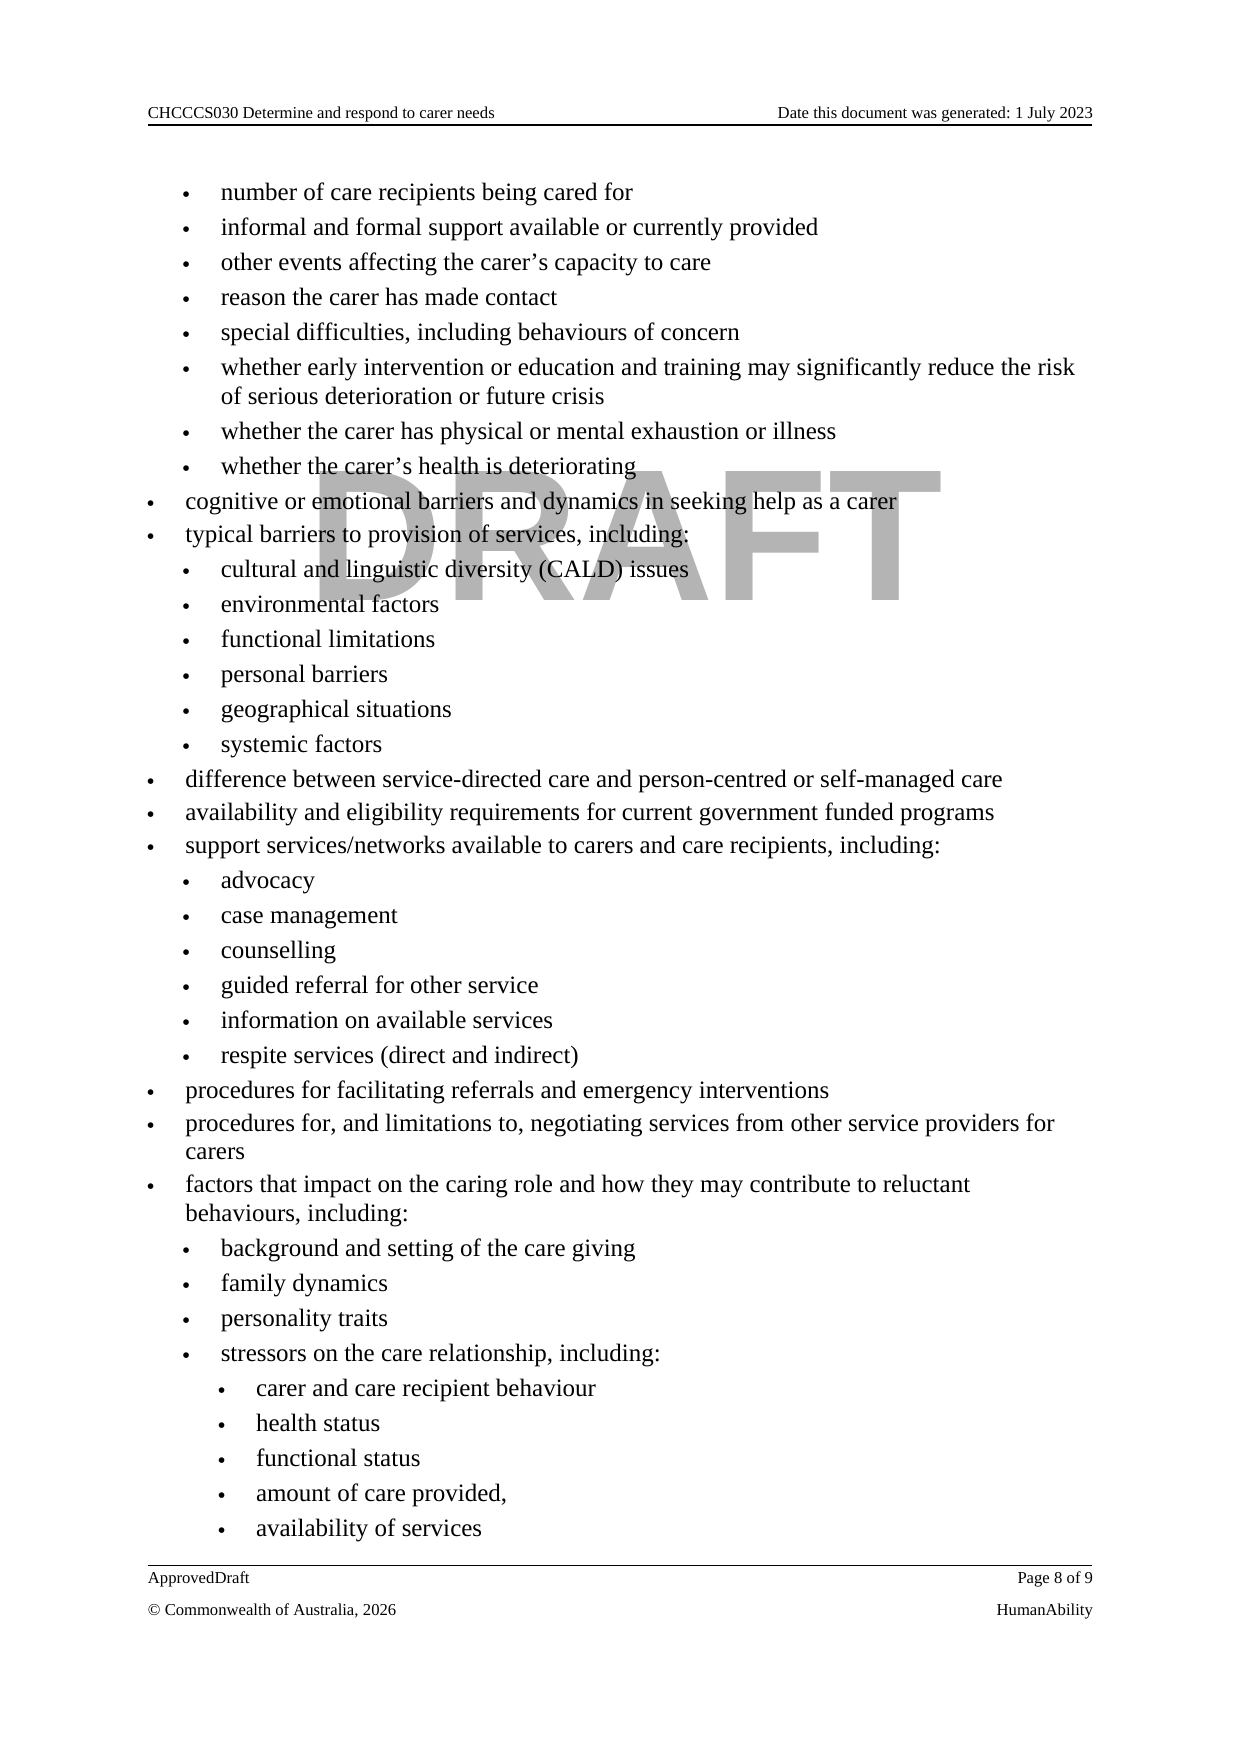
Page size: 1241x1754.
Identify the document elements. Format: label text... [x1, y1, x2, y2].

list advocacy [183, 865, 1092, 893]
list family dynamics [183, 1268, 1092, 1297]
list factors that impact on the caring role and how they may contribute to reluctant behaviours, including: [148, 1169, 1092, 1227]
list geographical situations [183, 694, 1092, 723]
list functional limitations [183, 624, 1092, 653]
list case management [183, 900, 1092, 928]
list whether the carer has physical or mental exhaustion or illness [183, 416, 1092, 445]
list procedures for, and limitations to, negotiating services from other service providers for carers [148, 1108, 1092, 1165]
list availability of services [218, 1513, 1092, 1542]
list special difficulties, including behaviours of concern [183, 317, 1092, 346]
list stressors on the care relationship, including: [183, 1338, 1092, 1367]
list support services/networks available to carers and care recipients, including: [148, 830, 1092, 858]
list typical barriers to provision of services, including: [148, 519, 1092, 548]
list information on available services [183, 1005, 1092, 1033]
list systemic factors [183, 729, 1092, 758]
list carer and care recipient behaviour [218, 1373, 1092, 1402]
list procedures for facilitating referrals and emergency interventions [148, 1075, 1092, 1103]
list background and setting of the care giving [183, 1233, 1092, 1262]
list whether early intervention or education and training may significantly reduce the risk of serious deterioration or future crisis [183, 352, 1092, 410]
list guided referral for other service [183, 970, 1092, 998]
list number of care recipients being cared for [183, 177, 1092, 206]
list environmental factors [183, 589, 1092, 618]
list cognitive or emotional barriers and dynamics in seeking help as a carer [148, 486, 1092, 515]
list personality traits [183, 1303, 1092, 1332]
list amount of care provided, [218, 1478, 1092, 1507]
list reason the carer has made contact [183, 282, 1092, 311]
list whether the carer’s health is deteriorating [183, 451, 1092, 480]
list cultural and linguistic diversity (CALD) issues [183, 554, 1092, 583]
list health status [218, 1408, 1092, 1437]
list availability and eligibility requirements for current government funded programs [148, 797, 1092, 826]
list other events affecting the carer’s capacity to care [183, 247, 1092, 276]
list functional status [218, 1443, 1092, 1472]
list informal and formal support available or currently provided [183, 212, 1092, 241]
list counselling [183, 935, 1092, 963]
list difference between service-directed care and person-centred or self-managed care [148, 764, 1092, 793]
list personal barriers [183, 659, 1092, 688]
list respite services (direct and indirect) [183, 1040, 1092, 1068]
